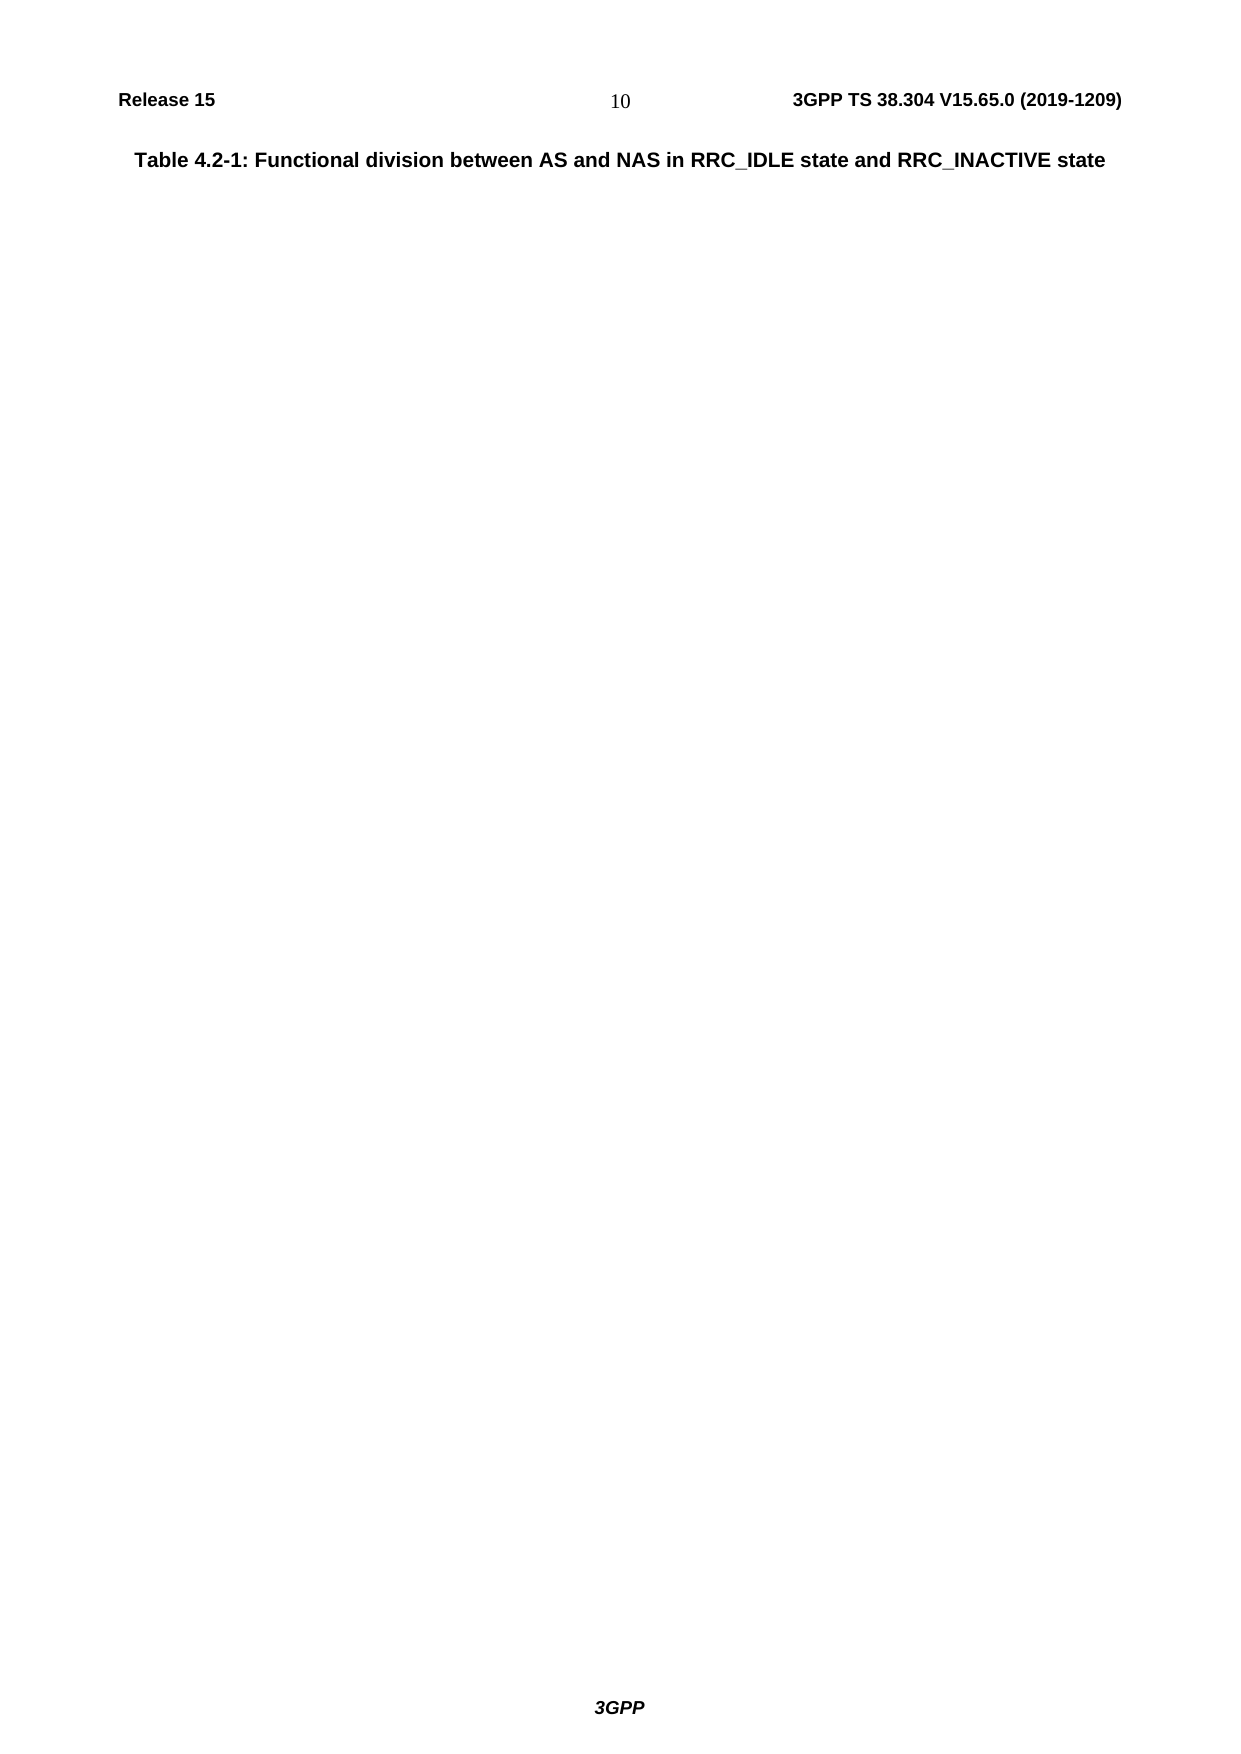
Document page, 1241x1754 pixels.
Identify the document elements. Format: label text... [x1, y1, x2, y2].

text Table 4.2-1: Functional division between AS and NAS in RRC_IDLE state and RRC_INACTIVE state [118, 147, 1122, 171]
